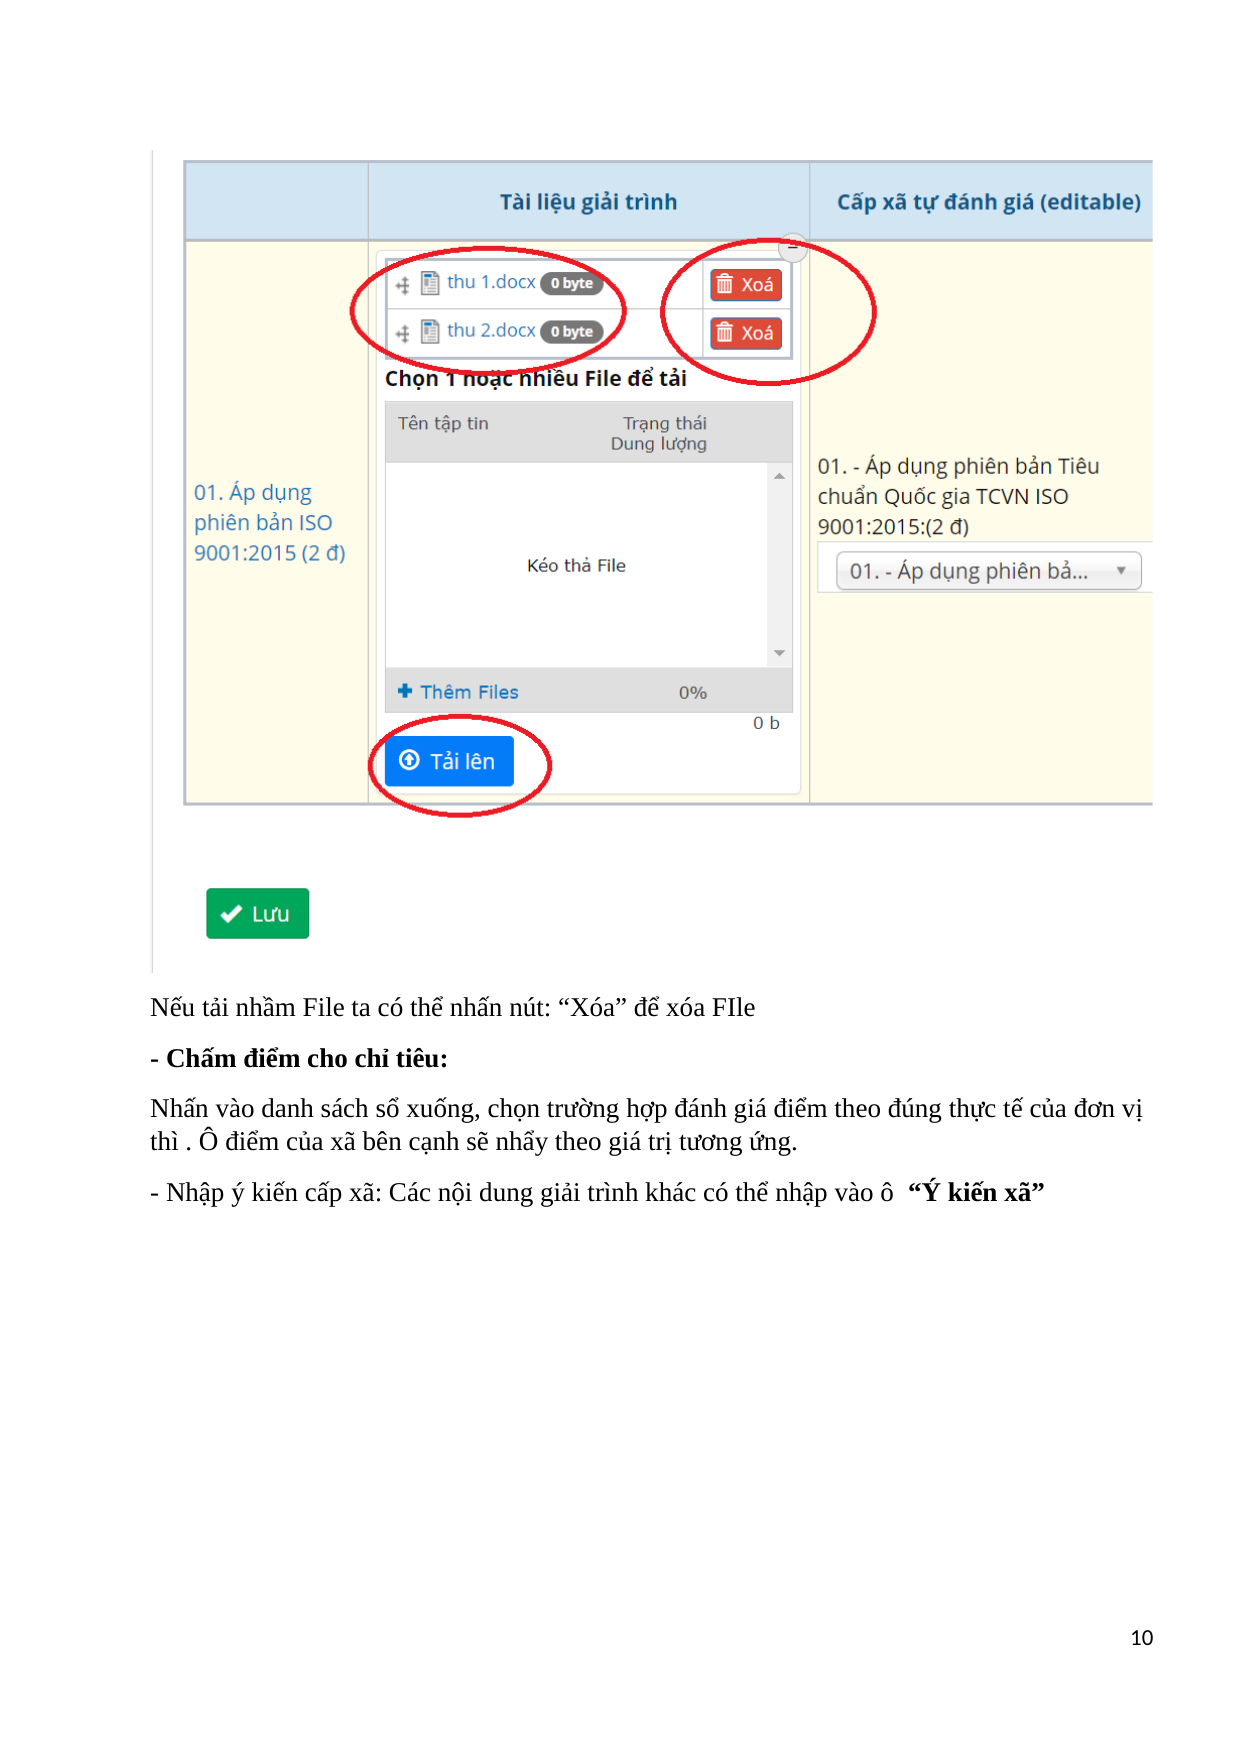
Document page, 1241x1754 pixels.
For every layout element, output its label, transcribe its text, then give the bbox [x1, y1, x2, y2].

text - Chấm điểm cho chỉ tiêu: [150, 1042, 1153, 1073]
text - Nhập ý kiến cấp xã: Các nội dung giải trình khác có thể nhập vào ô “Ý kiến xã” [150, 1176, 1153, 1207]
picture [150, 150, 1153, 973]
text Nhấn vào danh sách sổ xuống, chọn trường hợp đánh giá điểm theo đúng thực tế của đơn vị thì . Ô điểm của xã bên cạnh sẽ nhẩy theo giá trị tương ứng. [150, 1092, 1153, 1157]
text Nếu tải nhầm File ta có thể nhấn nút: “Xóa” để xóa FIle [150, 992, 1153, 1023]
